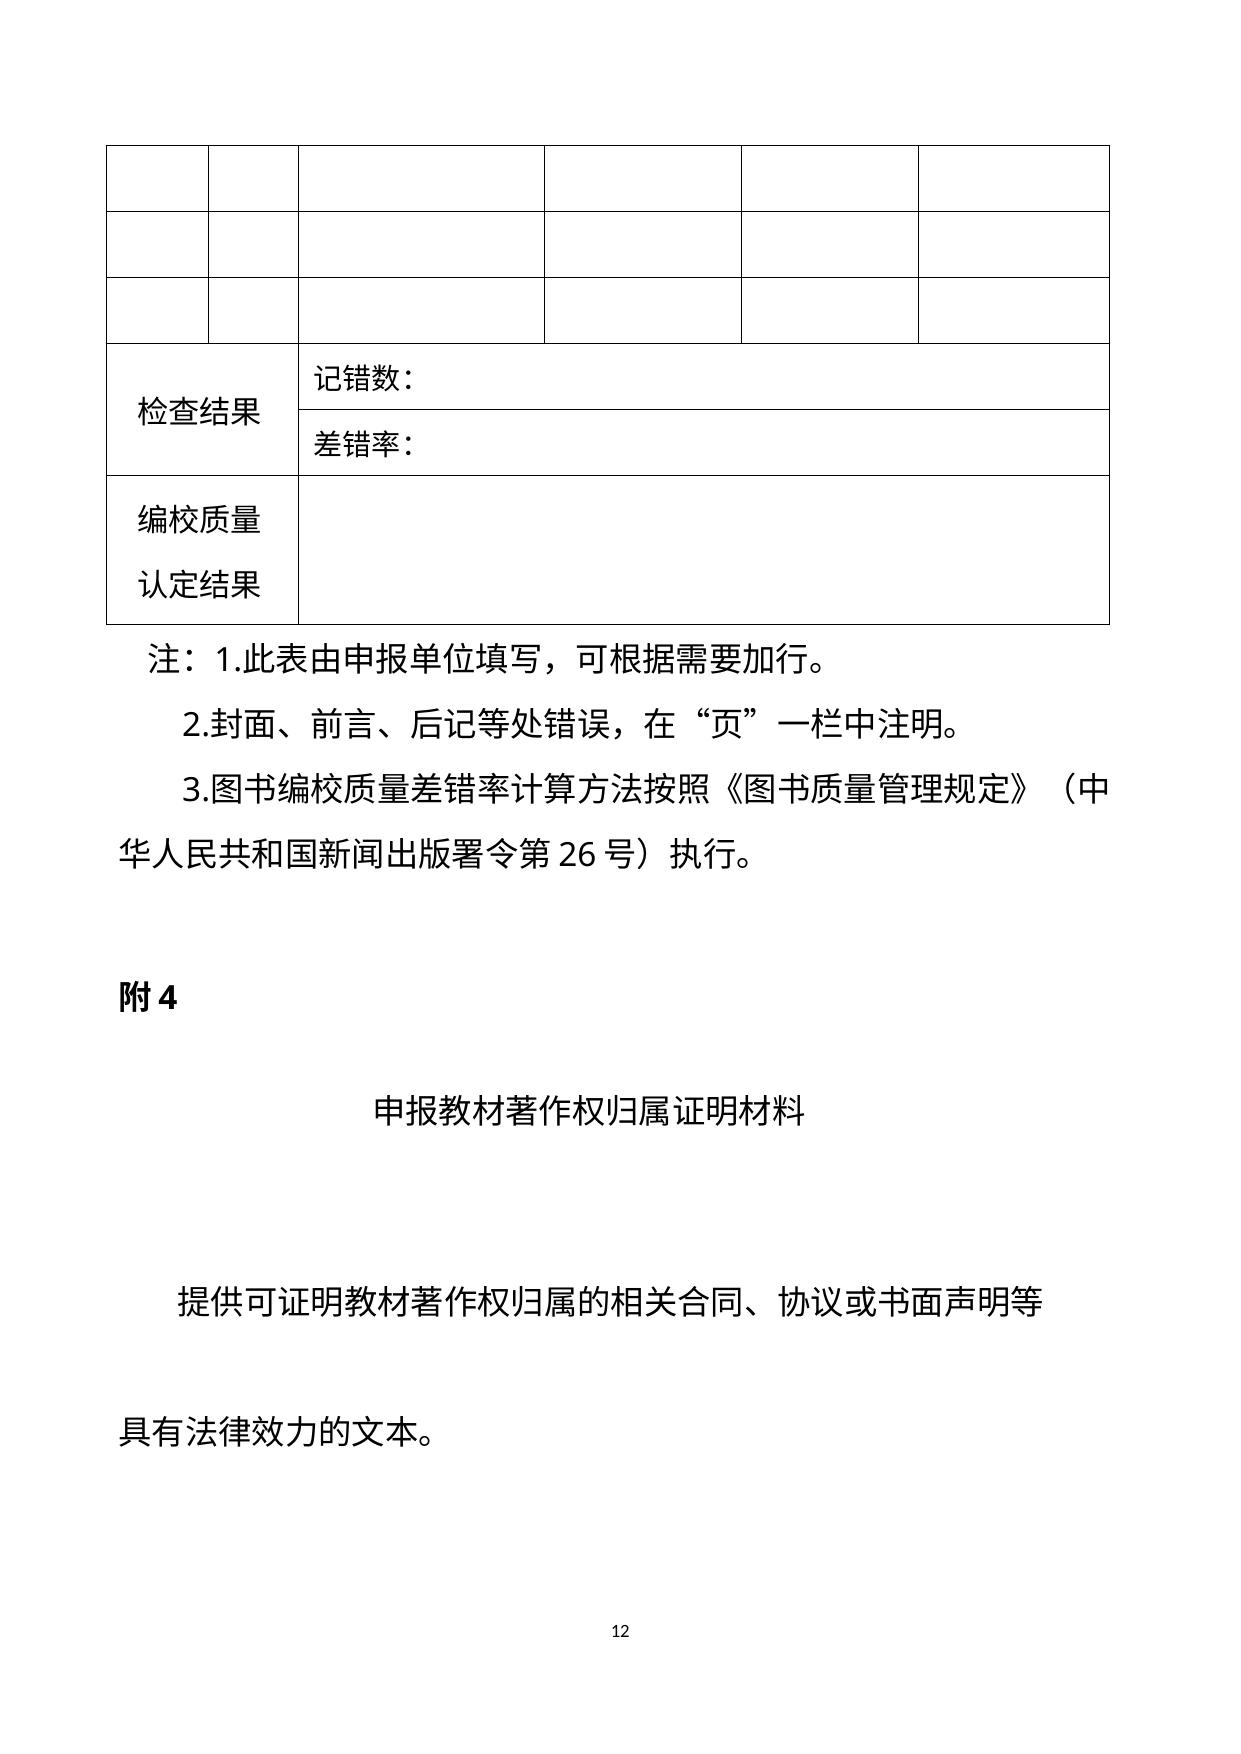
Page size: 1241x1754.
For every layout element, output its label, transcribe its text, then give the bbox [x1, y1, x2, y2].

list 附4 [118, 963, 1059, 1028]
table_cell [299, 146, 544, 211]
table_cell [107, 212, 208, 277]
table_cell [545, 146, 741, 211]
table_cell [299, 212, 544, 277]
table_cell [919, 146, 1109, 211]
list 提供可证明教材著作权归属的相关合同、协议或书面声明等具有法律效力的文本。 [118, 1267, 1059, 1462]
table_cell [107, 278, 208, 343]
text 3.图书编校质量差错率计算方法按照《图书质量管理规定》（中华人民共和国新闻出版署令第26号）执行。 [118, 755, 1122, 885]
table_cell [209, 146, 298, 211]
table_cell [919, 212, 1109, 277]
table_cell 记错数： [299, 344, 1109, 409]
table_cell [742, 212, 918, 277]
table_cell [919, 278, 1109, 343]
text 注：1.此表由申报单位填写，可根据需要加行。 [118, 625, 1122, 690]
table_cell [107, 146, 208, 211]
table_cell 编校质量 认定结果 [107, 476, 298, 624]
table_cell [545, 278, 741, 343]
table_cell [545, 212, 741, 277]
table_cell [209, 212, 298, 277]
table_cell [209, 278, 298, 343]
list 申报教材著作权归属证明材料 [118, 1076, 1059, 1141]
text 2.封面、前言、后记等处错误，在“页”一栏中注明。 [118, 690, 1122, 755]
table_cell 差错率： [299, 410, 1109, 475]
table_cell [742, 146, 918, 211]
table_cell [742, 278, 918, 343]
table_cell 检查结果 [107, 344, 298, 475]
table_cell [299, 278, 544, 343]
table_cell [299, 476, 1109, 624]
